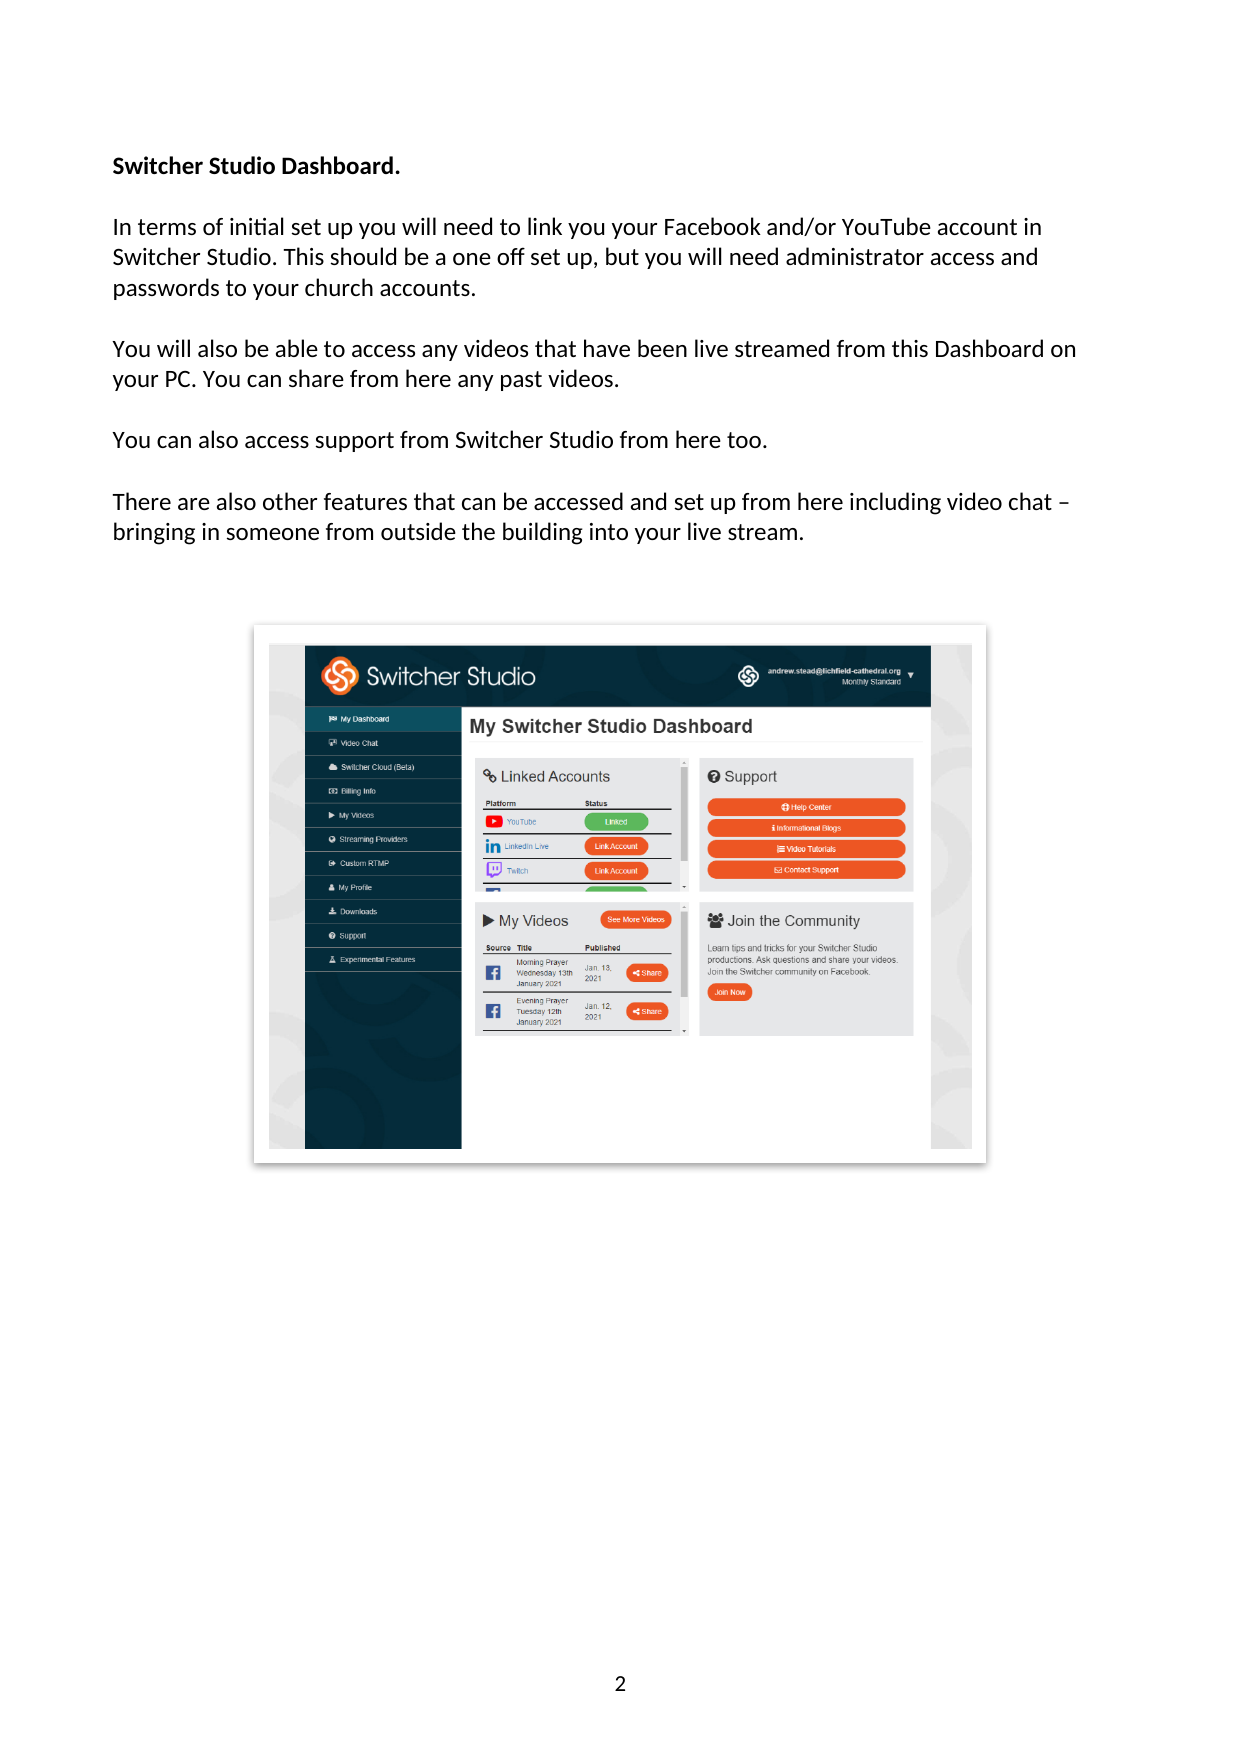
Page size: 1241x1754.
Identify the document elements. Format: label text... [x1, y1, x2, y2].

text There are also other features that can be accessed and set up from here including video chat – bringing in someone from outside the building into your live stream. [112, 486, 1128, 547]
text You will also be able to access any videos that have been live streamed from this Dashboard on your PC. You can share from here any past videos. [112, 333, 1128, 394]
text Switcher Studio Dashboard. [112, 150, 1128, 181]
text You can also access support from Switcher Studio from here too. [112, 425, 1128, 455]
picture [269, 639, 972, 1149]
text In terms of initial set up you will need to link you your Facebook and/or YouTube account in Switcher Studio. This should be a one off set up, but you will need administrator access and passwords to your church accounts. [112, 211, 1128, 303]
